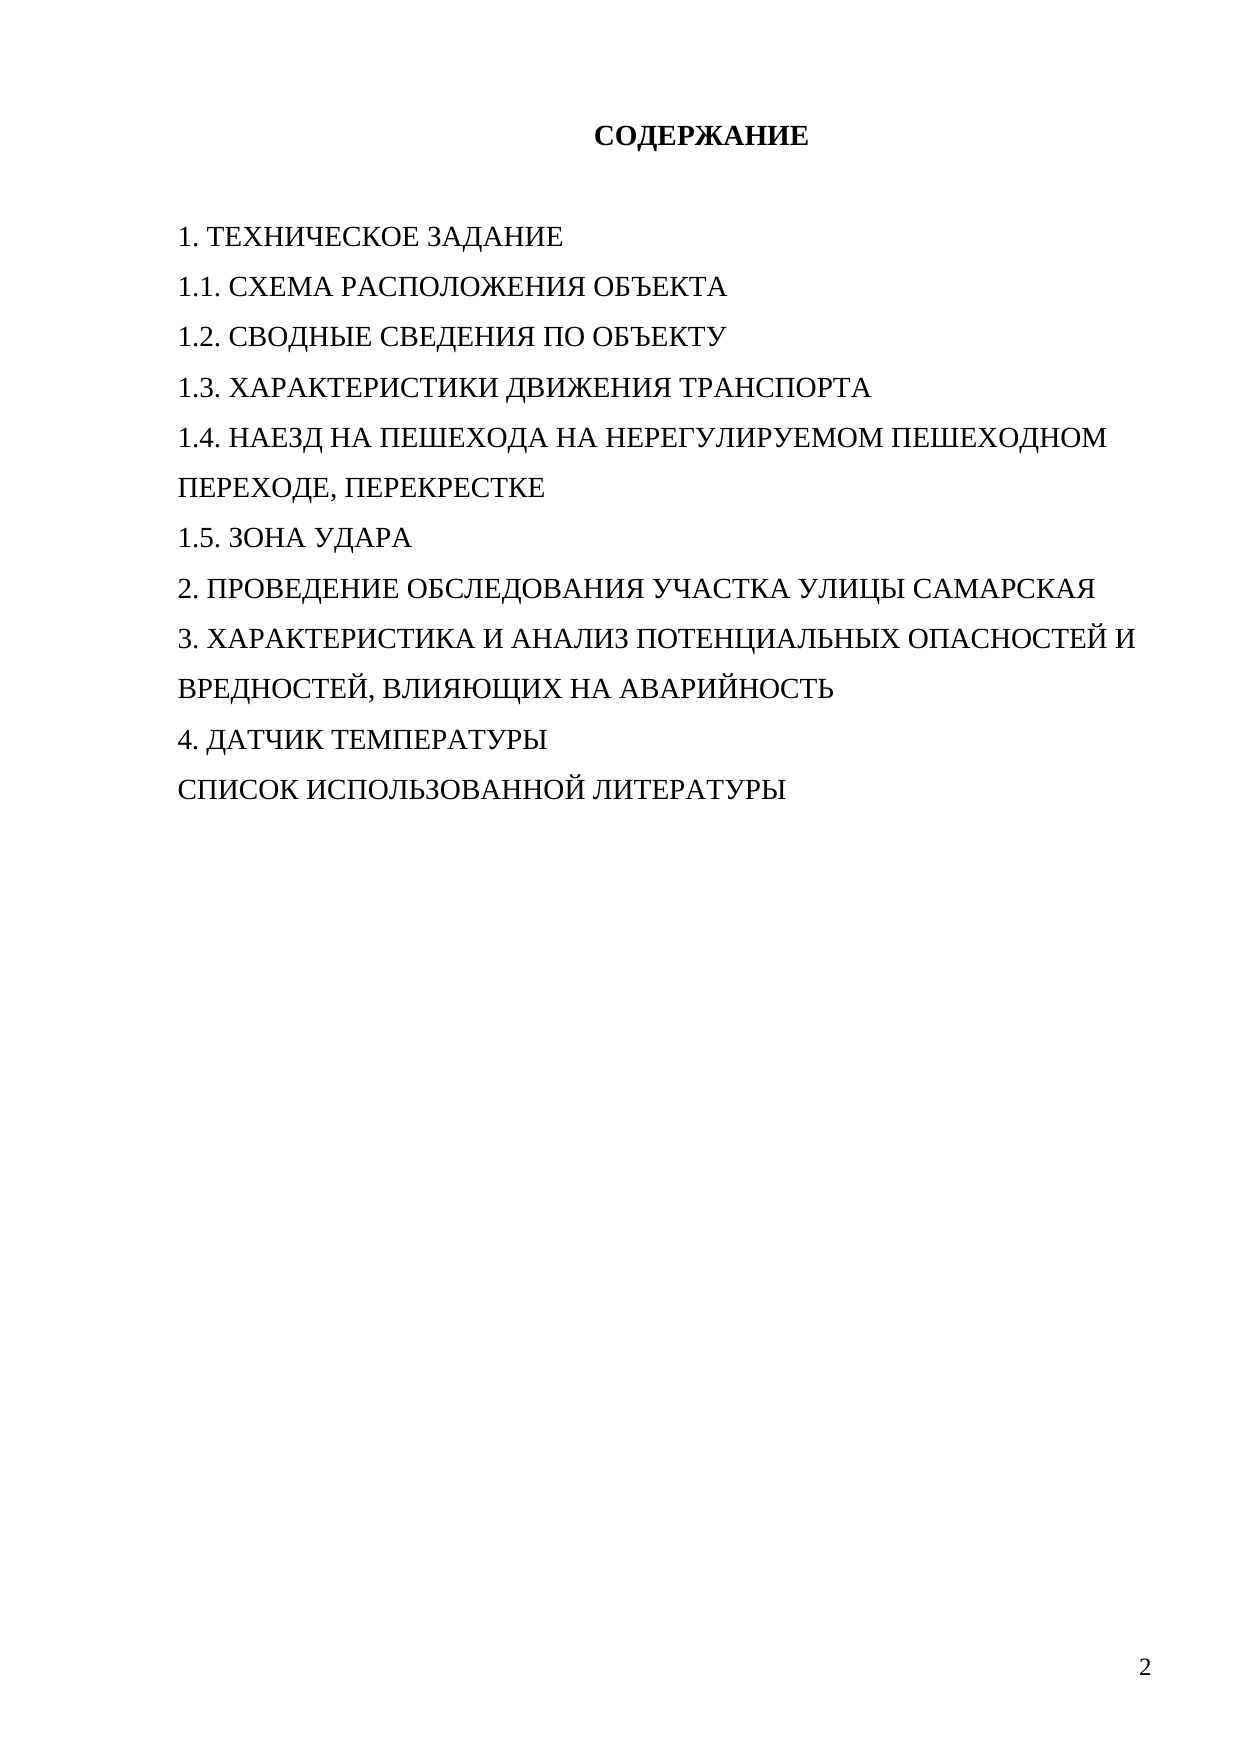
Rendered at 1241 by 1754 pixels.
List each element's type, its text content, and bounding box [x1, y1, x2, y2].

text СПИСОК ИСПОЛЬЗОВАННОЙ ЛИТЕРАТУРЫ [177, 772, 1152, 806]
text 1.1. СХЕМА РАСПОЛОЖЕНИЯ ОБЪЕКТА [177, 269, 1152, 303]
text 1.5. ЗОНА УДАРА [177, 521, 1152, 554]
text 1.2. СВОДНЫЕ СВЕДЕНИЯ ПО ОБЪЕКТУ [177, 319, 1152, 353]
text СОДЕРЖАНИЕ [177, 118, 1152, 152]
text 3. ХАРАКТЕРИСТИКА И АНАЛИЗ ПОТЕНЦИАЛЬНЫХ ОПАСНОСТЕЙ И ВРЕДНОСТЕЙ, ВЛИЯЮЩИХ НА АВАРИЙНОСТЬ [177, 621, 1152, 705]
text 4. ДАТЧИК ТЕМПЕРАТУРЫ [177, 722, 1152, 755]
text 2. ПРОВЕДЕНИЕ ОБСЛЕДОВАНИЯ УЧАСТКА УЛИЦЫ САМАРСКАЯ [177, 571, 1152, 604]
text 1. ТЕХНИЧЕСКОЕ ЗАДАНИЕ [177, 219, 1152, 252]
text 1.3. ХАРАКТЕРИСТИКИ ДВИЖЕНИЯ ТРАНСПОРТА [177, 370, 1152, 403]
text 1.4. НАЕЗД НА ПЕШЕХОДА НА НЕРЕГУЛИРУЕМОМ ПЕШЕХОДНОМ ПЕРЕХОДЕ, ПЕРЕКРЕСТКЕ [177, 420, 1152, 504]
